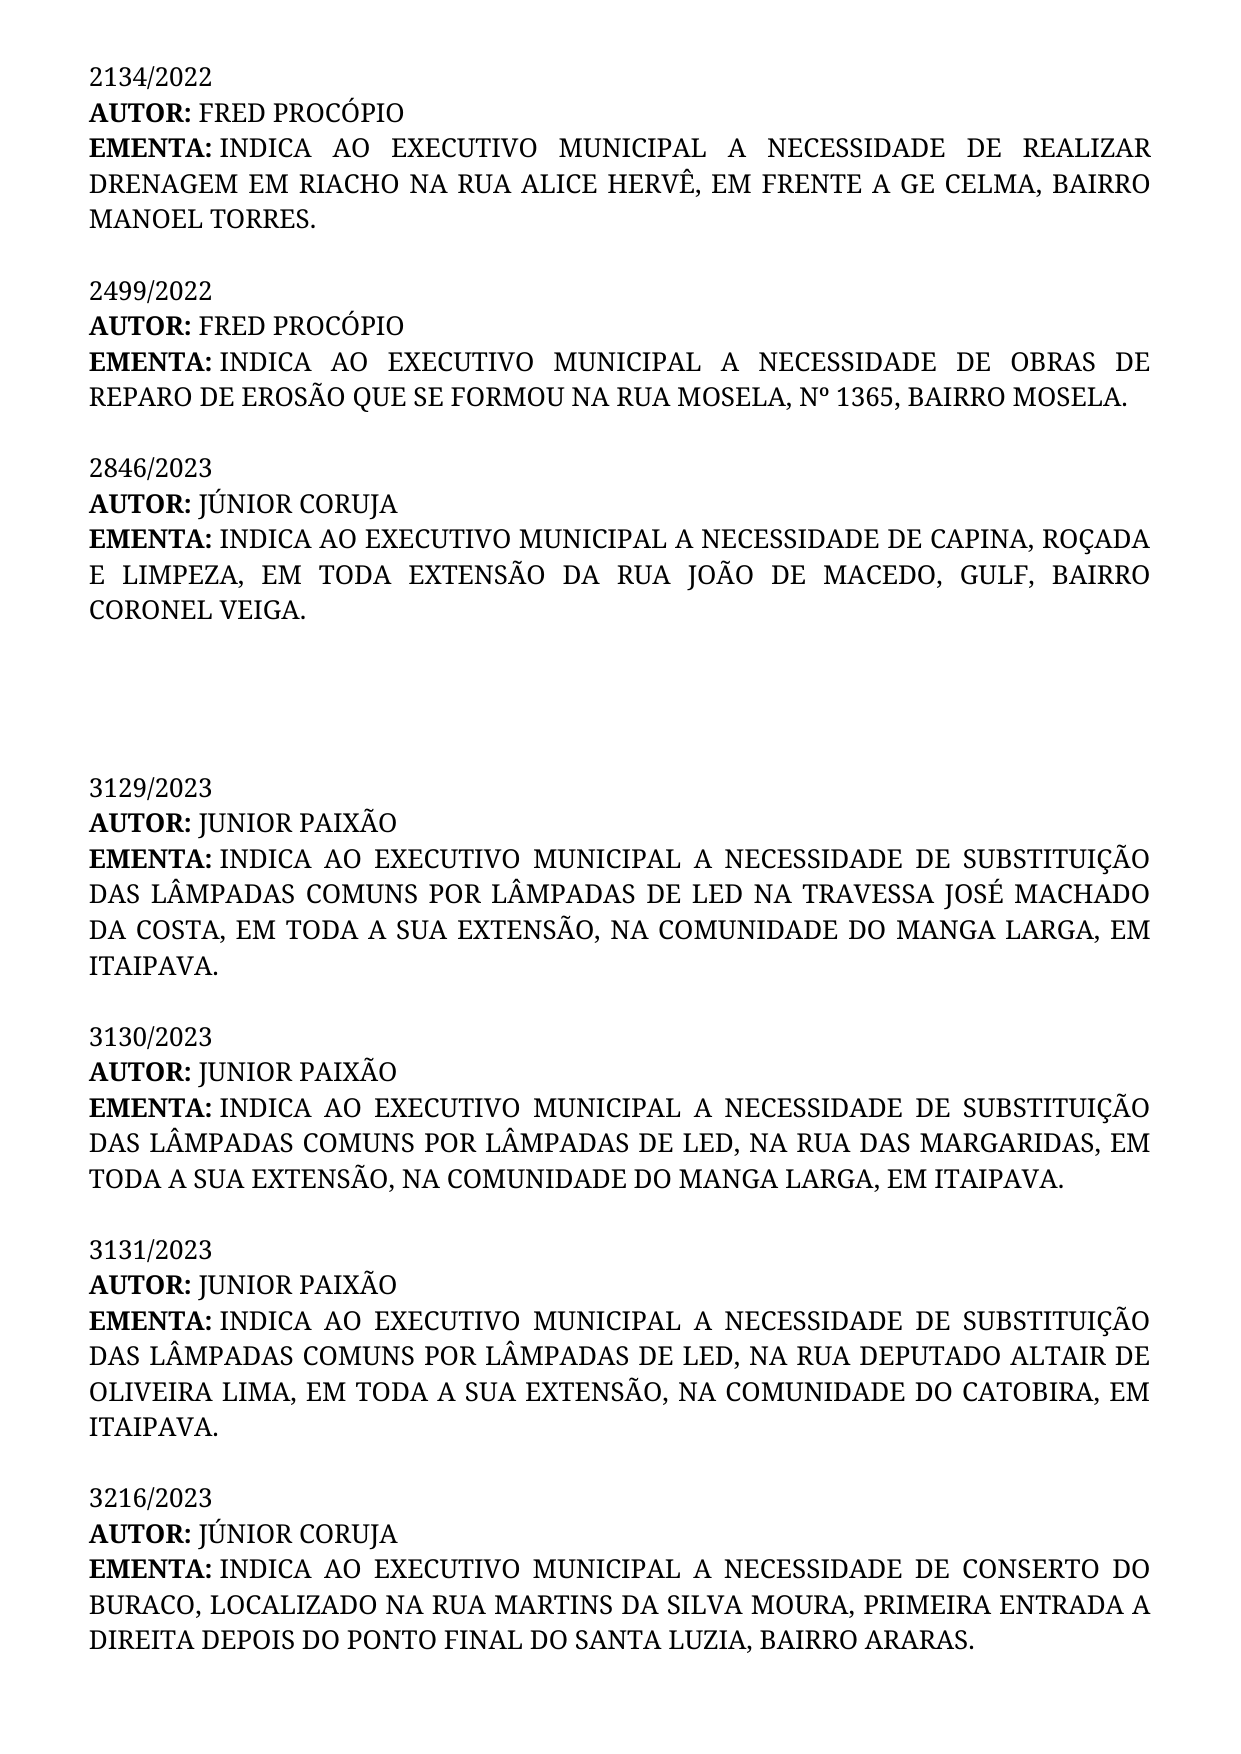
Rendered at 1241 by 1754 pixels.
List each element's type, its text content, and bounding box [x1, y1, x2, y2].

text EMENTA: INDICA AO EXECUTIVO MUNICIPAL A NECESSIDADE DE CONSERTO DO BURACO, LOCALIZADO NA RUA MARTINS DA SILVA MOURA, PRIMEIRA ENTRADA A DIREITA DEPOIS DO PONTO FINAL DO SANTA LUZIA, BAIRRO ARARAS. [89, 1551, 1152, 1657]
text EMENTA: INDICA AO EXECUTIVO MUNICIPAL A NECESSIDADE DE REALIZAR DRENAGEM EM RIACHO NA RUA ALICE HERVÊ, EM FRENTE A GE CELMA, BAIRRO MANOEL TORRES. [89, 130, 1152, 237]
text 3216/2023 AUTOR: JÚNIOR CORUJA [89, 1480, 1152, 1551]
text 2846/2023 AUTOR: JÚNIOR CORUJA [89, 450, 1152, 521]
text 2499/2022 AUTOR: FRED PROCÓPIO [89, 272, 1152, 343]
text EMENTA: INDICA AO EXECUTIVO MUNICIPAL A NECESSIDADE DE SUBSTITUIÇÃO DAS LÂMPADAS COMUNS POR LÂMPADAS DE LED NA TRAVESSA JOSÉ MACHADO DA COSTA, EM TODA A SUA EXTENSÃO, NA COMUNIDADE DO MANGA LARGA, EM ITAIPAVA. [89, 841, 1152, 983]
text 3130/2023 AUTOR: JUNIOR PAIXÃO [89, 1018, 1152, 1089]
text EMENTA: INDICA AO EXECUTIVO MUNICIPAL A NECESSIDADE DE OBRAS DE REPARO DE EROSÃO QUE SE FORMOU NA RUA MOSELA, Nº 1365, BAIRRO MOSELA. [89, 343, 1152, 414]
text EMENTA: INDICA AO EXECUTIVO MUNICIPAL A NECESSIDADE DE SUBSTITUIÇÃO DAS LÂMPADAS COMUNS POR LÂMPADAS DE LED, NA RUA DEPUTADO ALTAIR DE OLIVEIRA LIMA, EM TODA A SUA EXTENSÃO, NA COMUNIDADE DO CATOBIRA, EM ITAIPAVA. [89, 1302, 1152, 1444]
text EMENTA: INDICA AO EXECUTIVO MUNICIPAL A NECESSIDADE DE CAPINA, ROÇADA E LIMPEZA, EM TODA EXTENSÃO DA RUA JOÃO DE MACEDO, GULF, BAIRRO CORONEL VEIGA. [89, 521, 1152, 627]
text 2134/2022 AUTOR: FRED PROCÓPIO [89, 59, 1152, 130]
text EMENTA: INDICA AO EXECUTIVO MUNICIPAL A NECESSIDADE DE SUBSTITUIÇÃO DAS LÂMPADAS COMUNS POR LÂMPADAS DE LED, NA RUA DAS MARGARIDAS, EM TODA A SUA EXTENSÃO, NA COMUNIDADE DO MANGA LARGA, EM ITAIPAVA. [89, 1089, 1152, 1196]
text 3129/2023 AUTOR: JUNIOR PAIXÃO [89, 769, 1152, 841]
text 3131/2023 AUTOR: JUNIOR PAIXÃO [89, 1231, 1152, 1302]
